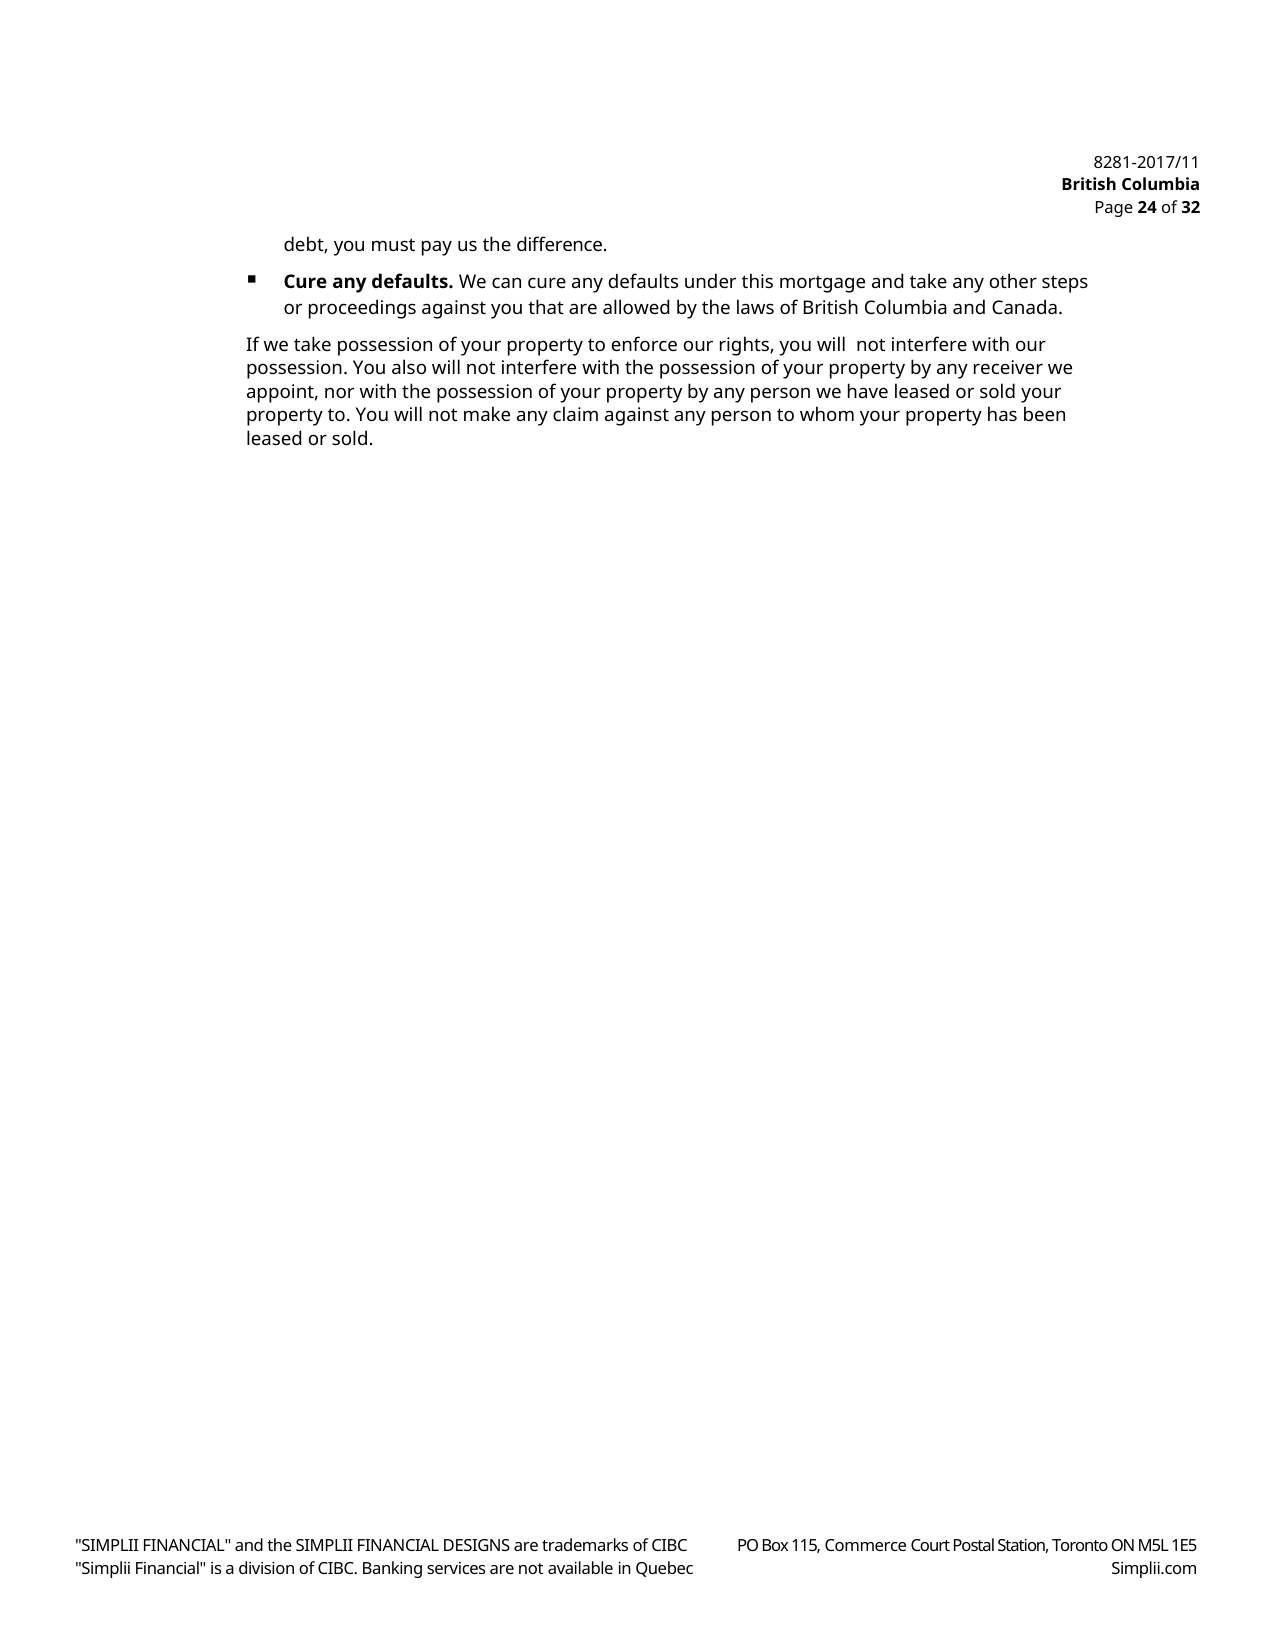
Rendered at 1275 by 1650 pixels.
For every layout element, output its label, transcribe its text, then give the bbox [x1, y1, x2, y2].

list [246, 231, 1117, 256]
list Cure any defaults. We can cure any defaults under this mortgage and take any other steps or proceedings against you that are allowed by the laws of British Columbia and Canada. [246, 269, 1092, 320]
text If we take possession of your property to enforce our rights, you will not interfere with our possession. You also will not interfere with the possession of your property by any receiver we appoint, nor with the possession of your property by any person we have leased or sold your property to. You will not make any claim against any person to whom your property has been leased or sold. [246, 332, 1108, 451]
